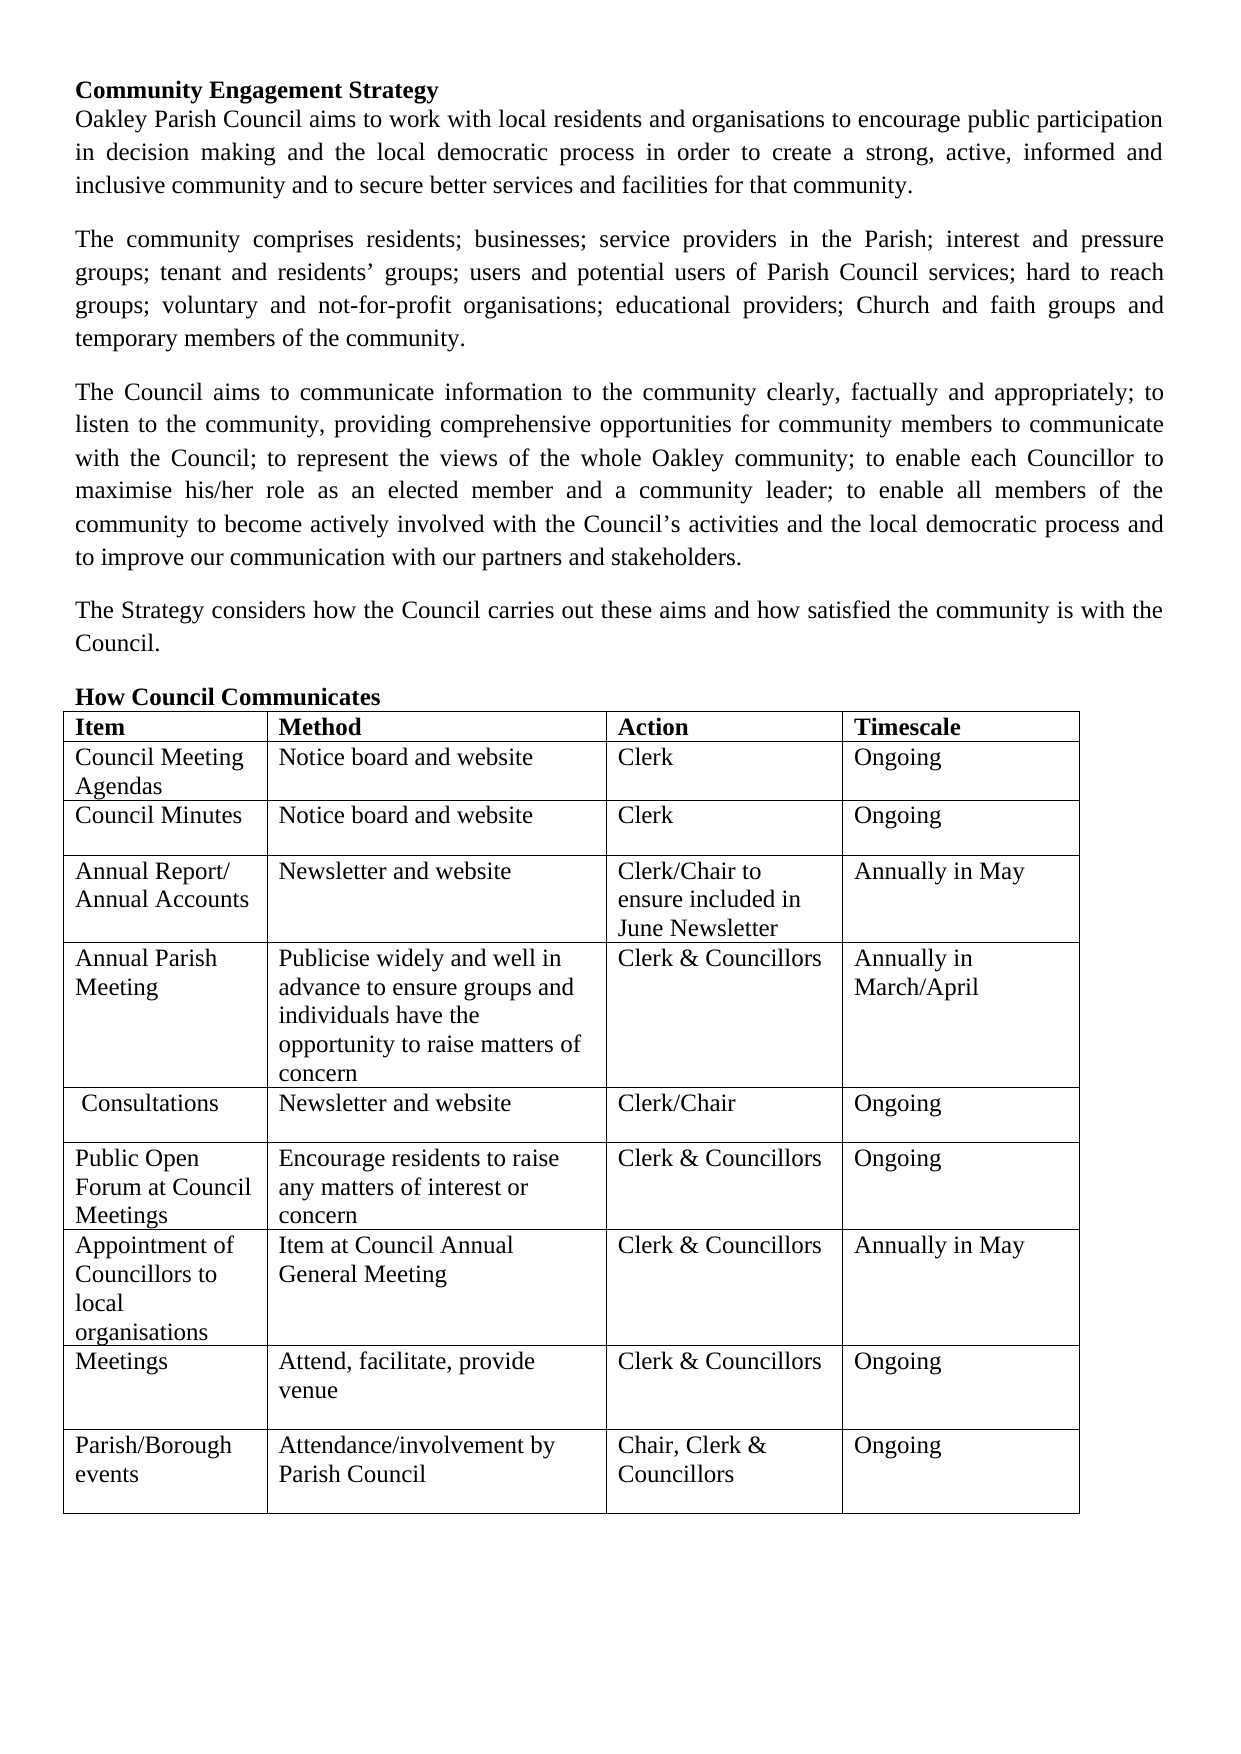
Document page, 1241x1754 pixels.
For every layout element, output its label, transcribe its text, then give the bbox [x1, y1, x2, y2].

table_cell Ongoing [843, 1088, 1079, 1142]
table_cell Parish/Borough events [64, 1430, 267, 1513]
text Community Engagement Strategy [75, 75, 1165, 104]
table_header Item [64, 712, 267, 741]
table_cell Newsletter and website [268, 856, 606, 942]
table_cell Public Open Forum at Council Meetings [64, 1143, 267, 1229]
table_cell Newsletter and website [268, 1088, 606, 1142]
table_cell Annual Parish Meeting [64, 943, 267, 1087]
table_header Method [268, 712, 606, 741]
text The Council aims to communicate information to the community clearly, factually and appropriately; to listen to the community, providing comprehensive opportunities for community members to communicate with the Council; to represent the views of the whole Oakley community; to enable each Councillor to maximise his/her role as an elected member and a community leader; to enable all members of the community to become actively involved with the Council’s activities and the local democratic process and to improve our communication with our partners and stakeholders. [75, 377, 1165, 570]
table_cell Clerk/Chair to ensure included in June Newsletter [607, 856, 842, 942]
table_cell Clerk & Councillors [607, 1143, 842, 1229]
table_cell Annually in May [843, 1230, 1079, 1345]
table_cell Ongoing [843, 1143, 1079, 1229]
table_cell Clerk [607, 742, 842, 799]
table_cell Attendance/involvement by Parish Council [268, 1430, 606, 1513]
table_cell Clerk & Councillors [607, 1230, 842, 1345]
table_cell Consultations [64, 1088, 267, 1142]
table_cell Meetings [64, 1346, 267, 1429]
table_cell Ongoing [843, 1346, 1079, 1429]
table_cell Clerk [607, 801, 842, 855]
table_header Timescale [843, 712, 1079, 741]
table_cell Clerk/Chair [607, 1088, 842, 1142]
table_cell Publicise widely and well in advance to ensure groups and individuals have the opportunity to raise matters of concern [268, 943, 606, 1087]
table_cell Notice board and website [268, 742, 606, 799]
table_cell Notice board and website [268, 801, 606, 855]
text How Council Communicates [75, 682, 1165, 711]
text Oakley Parish Council aims to work with local residents and organisations to encourage public participation in decision making and the local democratic process in order to create a strong, active, informed and inclusive community and to secure better services and facilities for that community. [75, 104, 1165, 198]
table_cell Annual Report/ Annual Accounts [64, 856, 267, 942]
table_cell Council Minutes [64, 801, 267, 855]
table_cell Clerk & Councillors [607, 1346, 842, 1429]
table_header Action [607, 712, 842, 741]
table_cell Annually in March/April [843, 943, 1079, 1087]
table_cell Item at Council Annual General Meeting [268, 1230, 606, 1345]
table_cell Appointment of Councillors to local organisations [64, 1230, 267, 1345]
table_cell Ongoing [843, 1430, 1079, 1513]
table_cell Chair, Clerk & Councillors [607, 1430, 842, 1513]
text The Strategy considers how the Council carries out these aims and how satisfied the community is with the Council. [75, 596, 1165, 657]
table_cell Clerk & Councillors [607, 943, 842, 1087]
text The community comprises residents; businesses; service providers in the Parish; interest and pressure groups; tenant and residents’ groups; users and potential users of Parish Council services; hard to reach groups; voluntary and not-for-profit organisations; educational providers; Church and faith groups and temporary members of the community. [75, 224, 1165, 351]
table_cell Ongoing [843, 801, 1079, 855]
table_cell Annually in May [843, 856, 1079, 942]
table_cell Ongoing [843, 742, 1079, 799]
table_cell Attend, facilitate, provide venue [268, 1346, 606, 1429]
table_cell Council Meeting Agendas [64, 742, 267, 799]
table_cell Encourage residents to raise any matters of interest or concern [268, 1143, 606, 1229]
